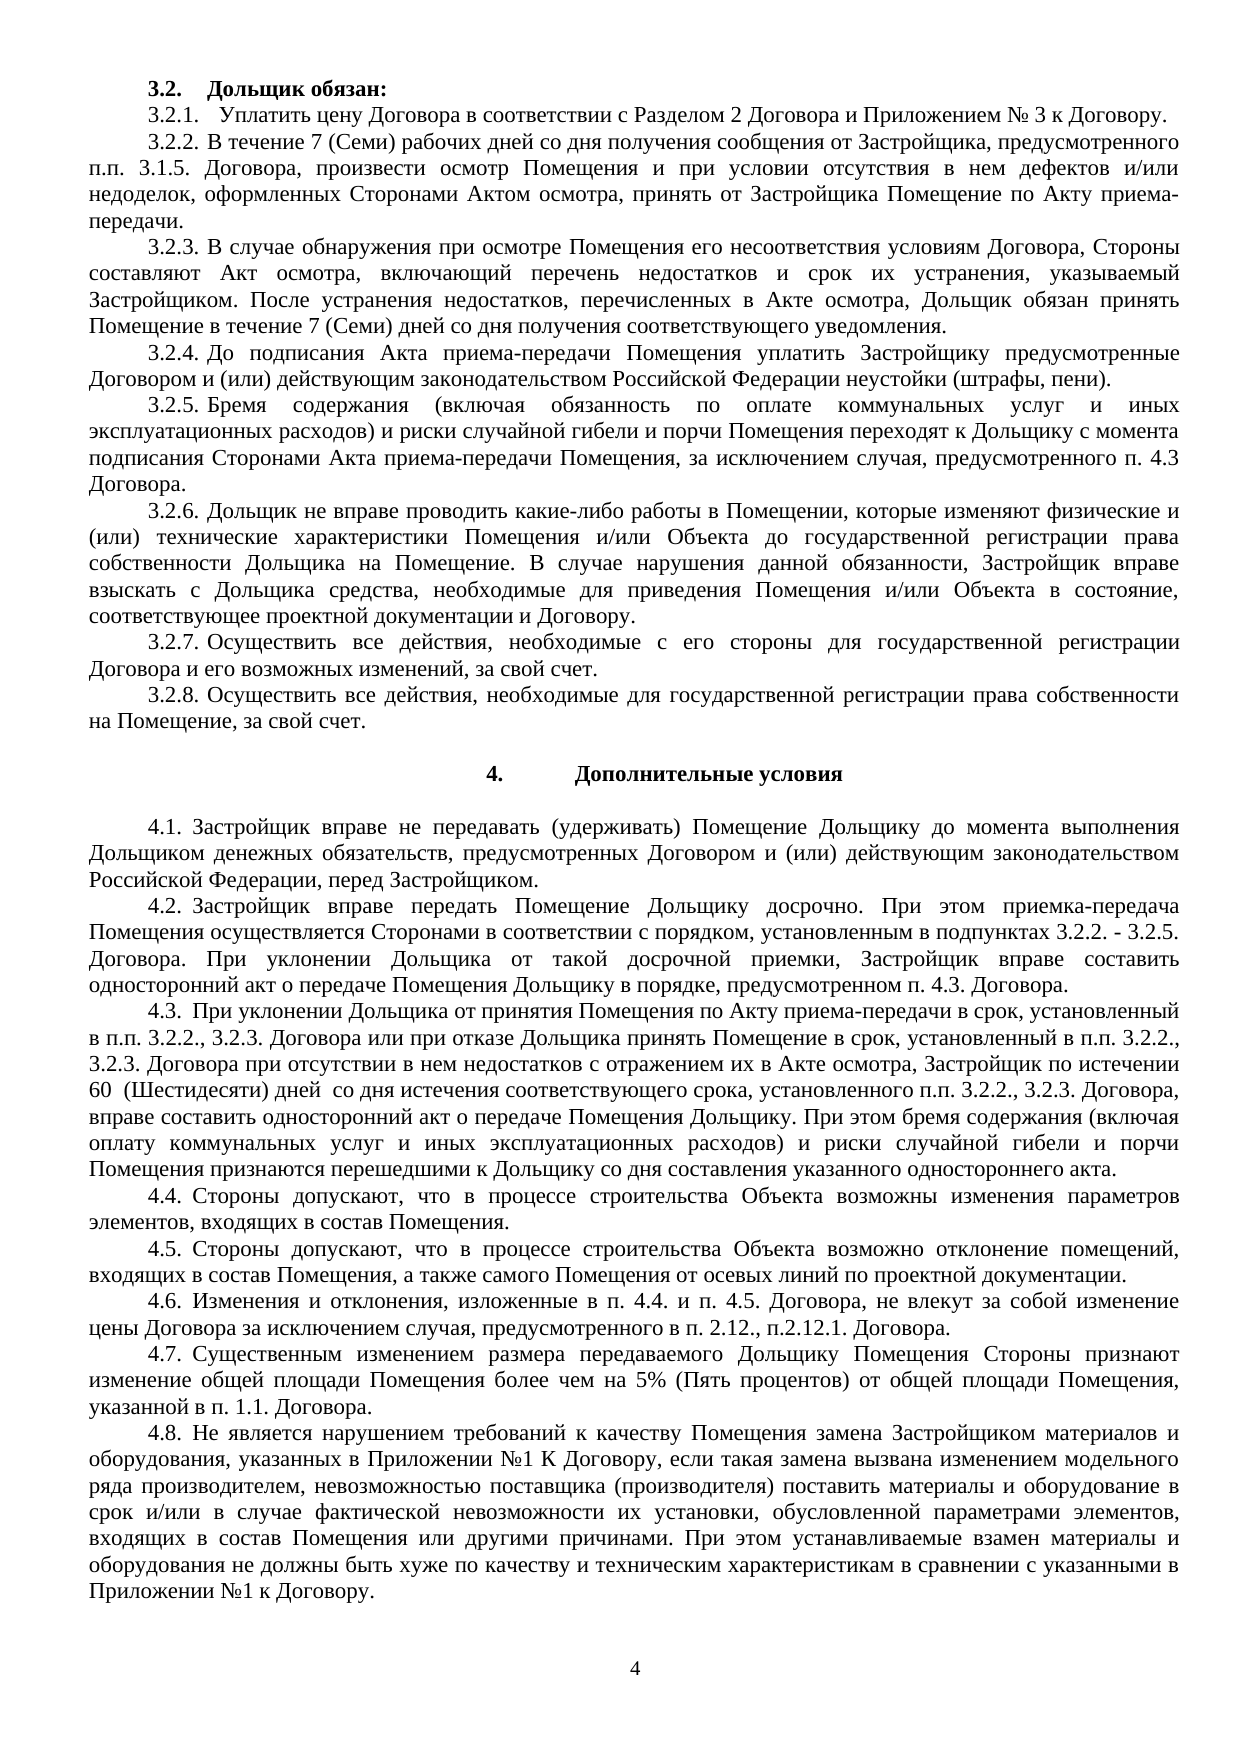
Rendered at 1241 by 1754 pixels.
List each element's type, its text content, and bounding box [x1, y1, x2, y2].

list Дольщик обязан: [89, 75, 1181, 101]
list Не является нарушением требований к качеству Помещения замена Застройщиком материалов и оборудования, указанных в Приложении №1 К Договору, если такая замена вызвана изменением модельного ряда производителем, невозможностью поставщика (производителя) поставить материалы и оборудование в срок и/или в случае фактической невозможности их установки, обусловленной параметрами элементов, входящих в состав Помещения или другими причинами. При этом устанавливаемые взамен материалы и оборудования не должны быть хуже по качеству и техническим характеристикам в сравнении с указанными в Приложении №1 к Договору. [89, 1419, 1181, 1603]
list Бремя содержания (включая обязанность по оплате коммунальных услуг и иных эксплуатационных расходов) и риски случайной гибели и порчи Помещения переходят к Дольщику с момента подписания Сторонами Акта приема-передачи Помещения, за исключением случая, предусмотренного п. 4.3 Договора. [89, 391, 1181, 497]
list При уклонении Дольщика от принятия Помещения по Акту приема-передачи в срок, установленный в п.п. 3.2.2., 3.2.3. Договора или при отказе Дольщика принять Помещение в срок, установленный в п.п. 3.2.2., 3.2.3. Договора при отсутствии в нем недостатков с отражением их в Акте осмотра, Застройщик по истечении 60 (Шестидесяти) дней со дня истечения соответствующего срока, установленного п.п. 3.2.2., 3.2.3. Договора, вправе составить односторонний акт о передаче Помещения Дольщику. При этом бремя содержания (включая оплату коммунальных услуг и иных эксплуатационных расходов) и риски случайной гибели и порчи Помещения признаются перешедшими к Дольщику со дня составления указанного одностороннего акта. [89, 997, 1181, 1182]
list Стороны допускают, что в процессе строительства Объекта возможны изменения параметров элементов, входящих в состав Помещения. [89, 1182, 1181, 1234]
list В случае обнаружения при осмотре Помещения его несоответствия условиям Договора, Стороны составляют Акт осмотра, включающий перечень недостатков и срок их устранения, указываемый Застройщиком. После устранения недостатков, перечисленных в Акте осмотра, Дольщик обязан принять Помещение в течение 7 (Семи) дней со дня получения соответствующего уведомления. [89, 233, 1181, 338]
list Существенным изменением размера передаваемого Дольщику Помещения Стороны признают изменение общей площади Помещения более чем на 5% (Пять процентов) от общей площади Помещения, указанной в п. 1.1. Договора. [89, 1340, 1181, 1419]
list В течение 7 (Семи) рабочих дней со дня получения сообщения от Застройщика, предусмотренного п.п. 3.1.5. Договора, произвести осмотр Помещения и при условии отсутствия в нем дефектов и/или недоделок, оформленных Сторонами Актом осмотра, принять от Застройщика Помещение по Акту приема-передачи. [89, 128, 1181, 233]
list Осуществить все действия, необходимые с его стороны для государственной регистрации Договора и его возможных изменений, за свой счет. [89, 628, 1181, 681]
list Застройщик вправе не передавать (удерживать) Помещение Дольщику до момента выполнения Дольщиком денежных обязательств, предусмотренных Договором и (или) действующим законодательством Российской Федерации, перед Застройщиком. [89, 813, 1181, 892]
list Дольщик не вправе проводить какие-либо работы в Помещении, которые изменяют физические и (или) технические характеристики Помещения и/или Объекта до государственной регистрации права собственности Дольщика на Помещение. В случае нарушения данной обязанности, Застройщик вправе взыскать с Дольщика средства, необходимые для приведения Помещения и/или Объекта в состояние, соответствующее проектной документации и Договору. [89, 497, 1181, 628]
list До подписания Акта приема-передачи Помещения уплатить Застройщику предусмотренные Договором и (или) действующим законодательством Российской Федерации неустойки (штрафы, пени). [89, 338, 1181, 391]
list Изменения и отклонения, изложенные в п. 4.4. и п. 4.5. Договора, не влекут за собой изменение цены Договора за исключением случая, предусмотренного в п. 2.12., п.2.12.1. Договора. [89, 1287, 1181, 1340]
list Дополнительные условия [89, 760, 1181, 787]
list Осуществить все действия, необходимые для государственной регистрации права собственности на Помещение, за свой счет. [89, 681, 1181, 734]
list Уплатить цену Договора в соответствии с Разделом 2 Договора и Приложением № 3 к Договору. [89, 101, 1181, 128]
list Стороны допускают, что в процессе строительства Объекта возможно отклонение помещений, входящих в состав Помещения, а также самого Помещения от осевых линий по проектной документации. [89, 1234, 1181, 1287]
list Застройщик вправе передать Помещение Дольщику досрочно. При этом приемка-передача Помещения осуществляется Сторонами в соответствии с порядком, установленным в подпунктах 3.2.2. - 3.2.5. Договора. При уклонении Дольщика от такой досрочной приемки, Застройщик вправе составить односторонний акт о передаче Помещения Дольщику в порядке, предусмотренном п. 4.3. Договора. [89, 892, 1181, 997]
